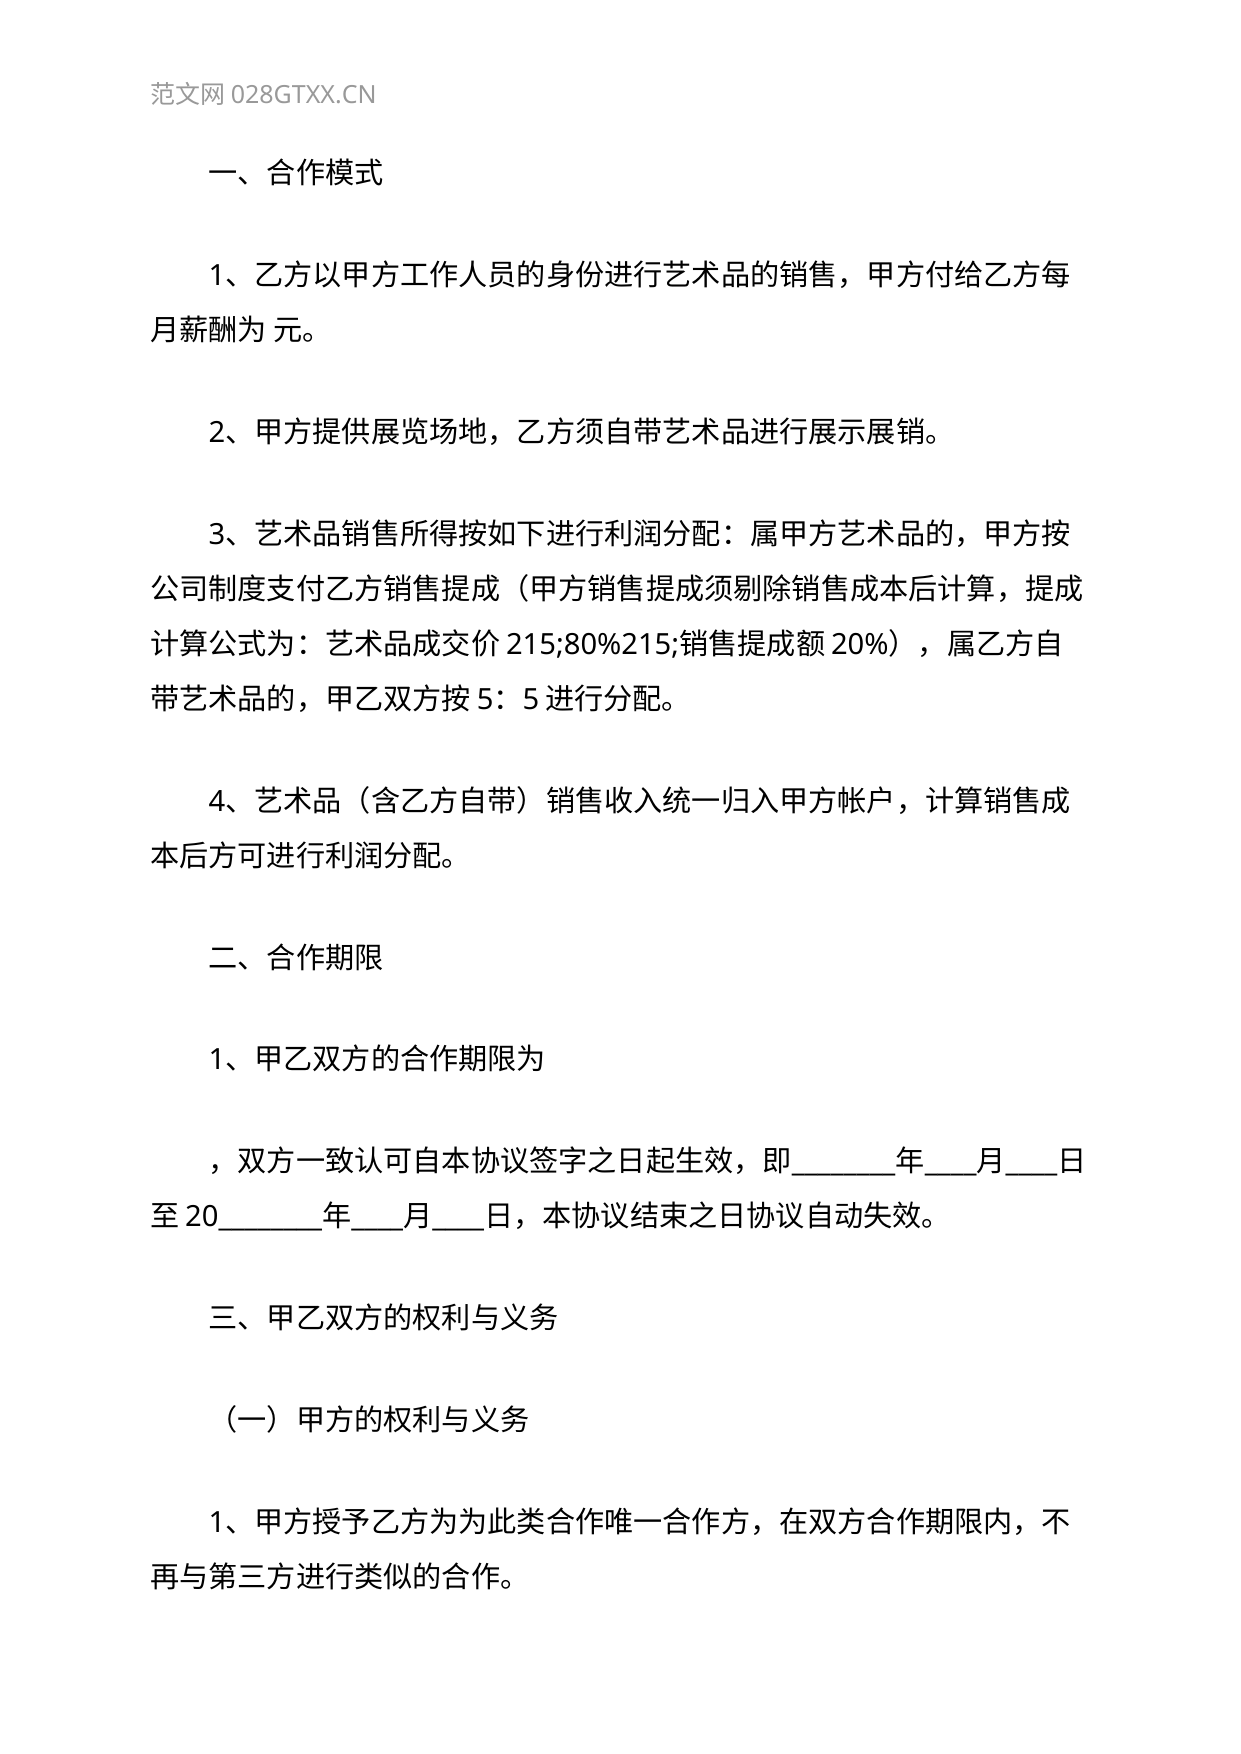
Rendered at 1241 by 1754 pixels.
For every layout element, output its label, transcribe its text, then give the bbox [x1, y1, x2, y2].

text 1、乙方以甲方工作人员的身份进行艺术品的销售，甲方付给乙方每月薪酬为 元。 [150, 252, 1090, 349]
text ，双方一致认可自本协议签字之日起生效，即________年____月____日至20________年____月____日，本协议结束之日协议自动失效。 [150, 1138, 1090, 1235]
text 2、甲方提供展览场地，乙方须自带艺术品进行展示展销。 [150, 408, 1090, 451]
text 1、甲乙双方的合作期限为 [150, 1036, 1090, 1078]
text 3、艺术品销售所得按如下进行利润分配：属甲方艺术品的，甲方按公司制度支付乙方销售提成（甲方销售提成须剔除销售成本后计算，提成计算公式为：艺术品成交价215;80%215;销售提成额20%），属乙方自带艺术品的，甲乙双方按5：5进行分配。 [150, 511, 1090, 718]
text 三、甲乙双方的权利与义务 [150, 1295, 1090, 1337]
text （一）甲方的权利与义务 [150, 1397, 1090, 1439]
text 1、甲方授予乙方为为此类合作唯一合作方，在双方合作期限内，不再与第三方进行类似的合作。 [150, 1498, 1090, 1596]
text 二、合作期限 [150, 934, 1090, 976]
text 一、合作模式 [150, 150, 1090, 192]
text 4、艺术品（含乙方自带）销售收入统一归入甲方帐户，计算销售成本后方可进行利润分配。 [150, 777, 1090, 875]
